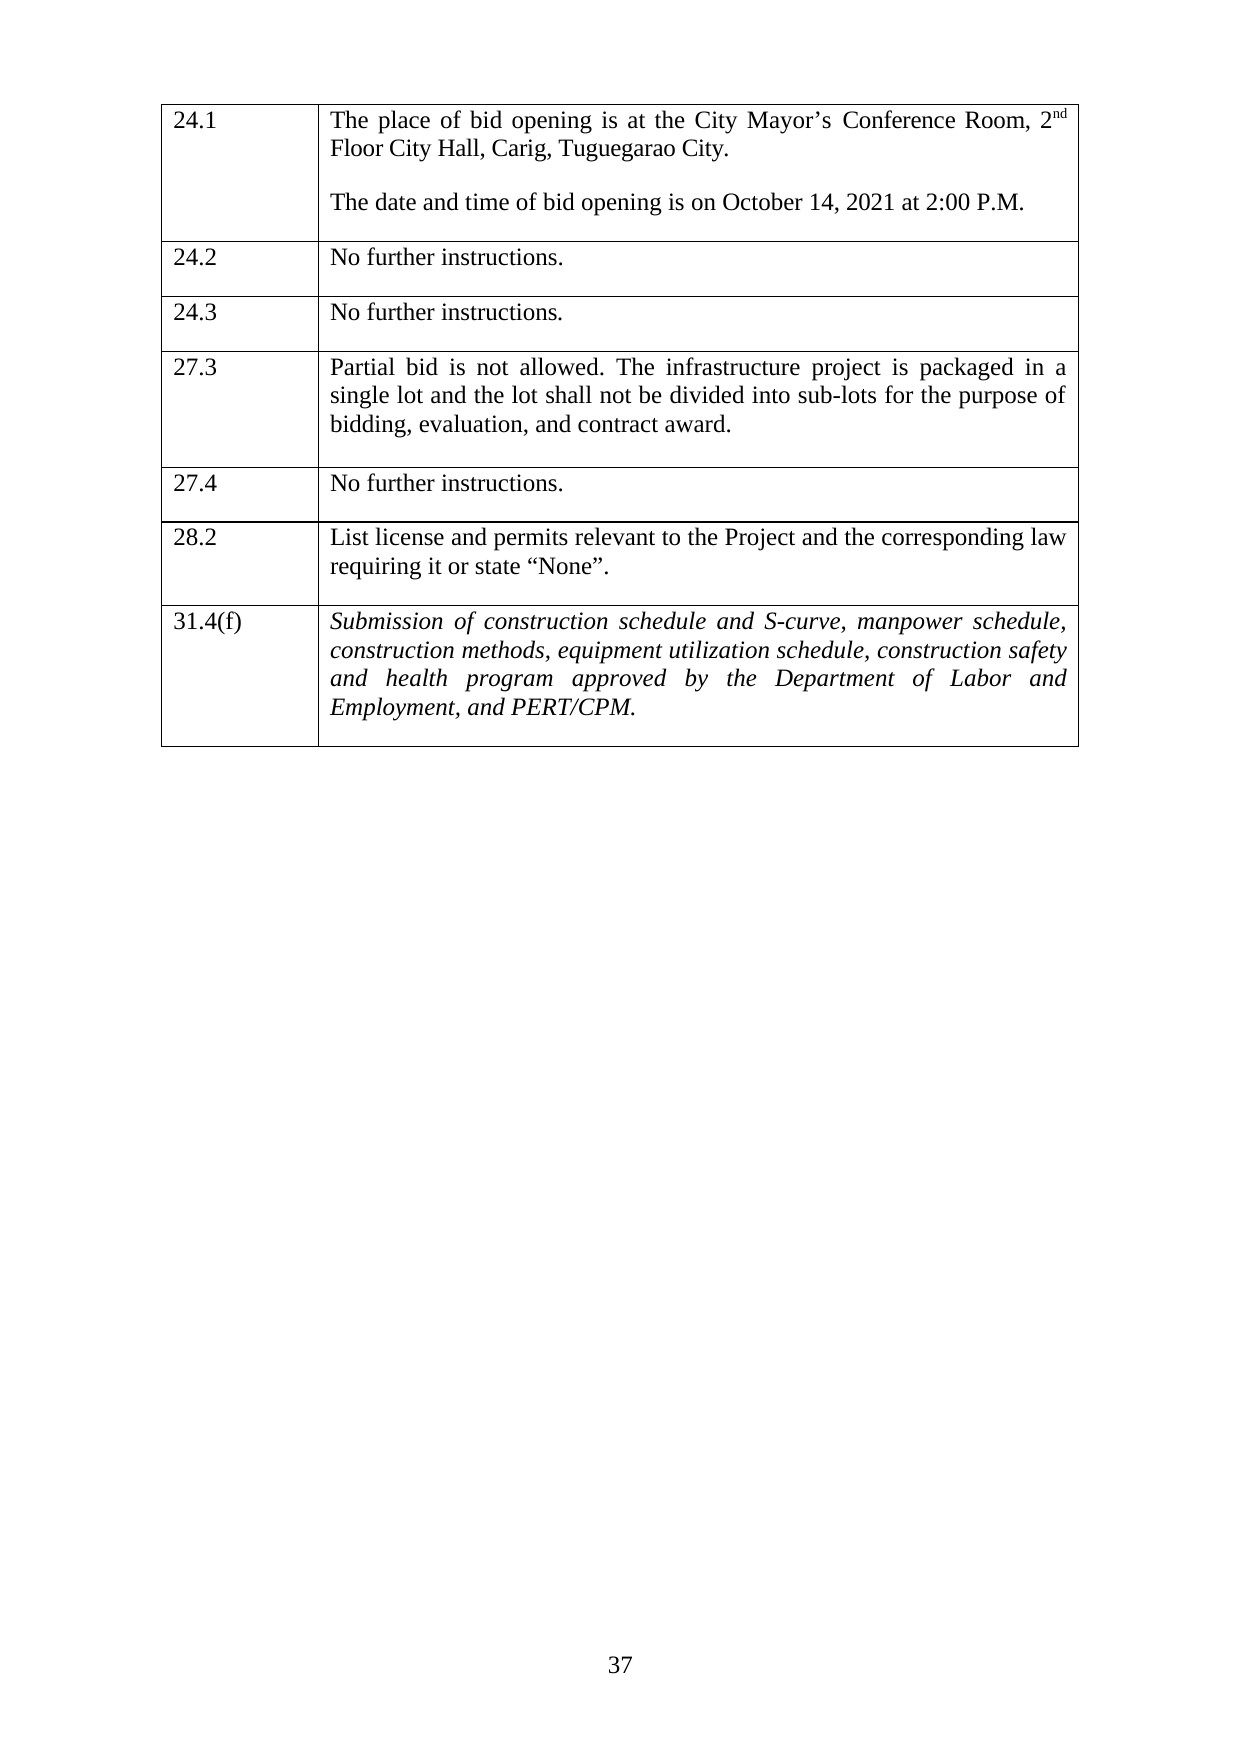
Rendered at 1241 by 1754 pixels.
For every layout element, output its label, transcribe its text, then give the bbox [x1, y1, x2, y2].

table_cell 28.2 [162, 523, 318, 605]
table_cell 24.2 [162, 242, 318, 296]
table_cell 31.4(f) [162, 606, 318, 746]
table_cell 24.1 [162, 105, 318, 241]
table_cell 27.3 [162, 352, 318, 467]
table_cell No further instructions. [319, 468, 1078, 521]
table_cell No further instructions. [319, 242, 1078, 296]
table_cell 27.4 [162, 468, 318, 521]
table_cell The place of bid opening is at the City Mayor’s Conference Room, 2nd Floor City Hall, Carig, Tuguegarao City. The date and time of bid opening is on October 14, 2021 at 2:00 P.M. [319, 105, 1078, 241]
table_cell No further instructions. [319, 297, 1078, 351]
table_cell 24.3 [162, 297, 318, 351]
table_cell List license and permits relevant to the Project and the corresponding law requiring it or state “None”. [319, 523, 1078, 605]
table_cell Submission of construction schedule and S-curve, manpower schedule, construction methods, equipment utilization schedule, construction safety and health program approved by the Department of Labor and Employment, and PERT/CPM. [319, 606, 1078, 746]
table_cell Partial bid is not allowed. The infrastructure project is packaged in a single lot and the lot shall not be divided into sub-lots for the purpose of bidding, evaluation, and contract award. [319, 352, 1078, 467]
